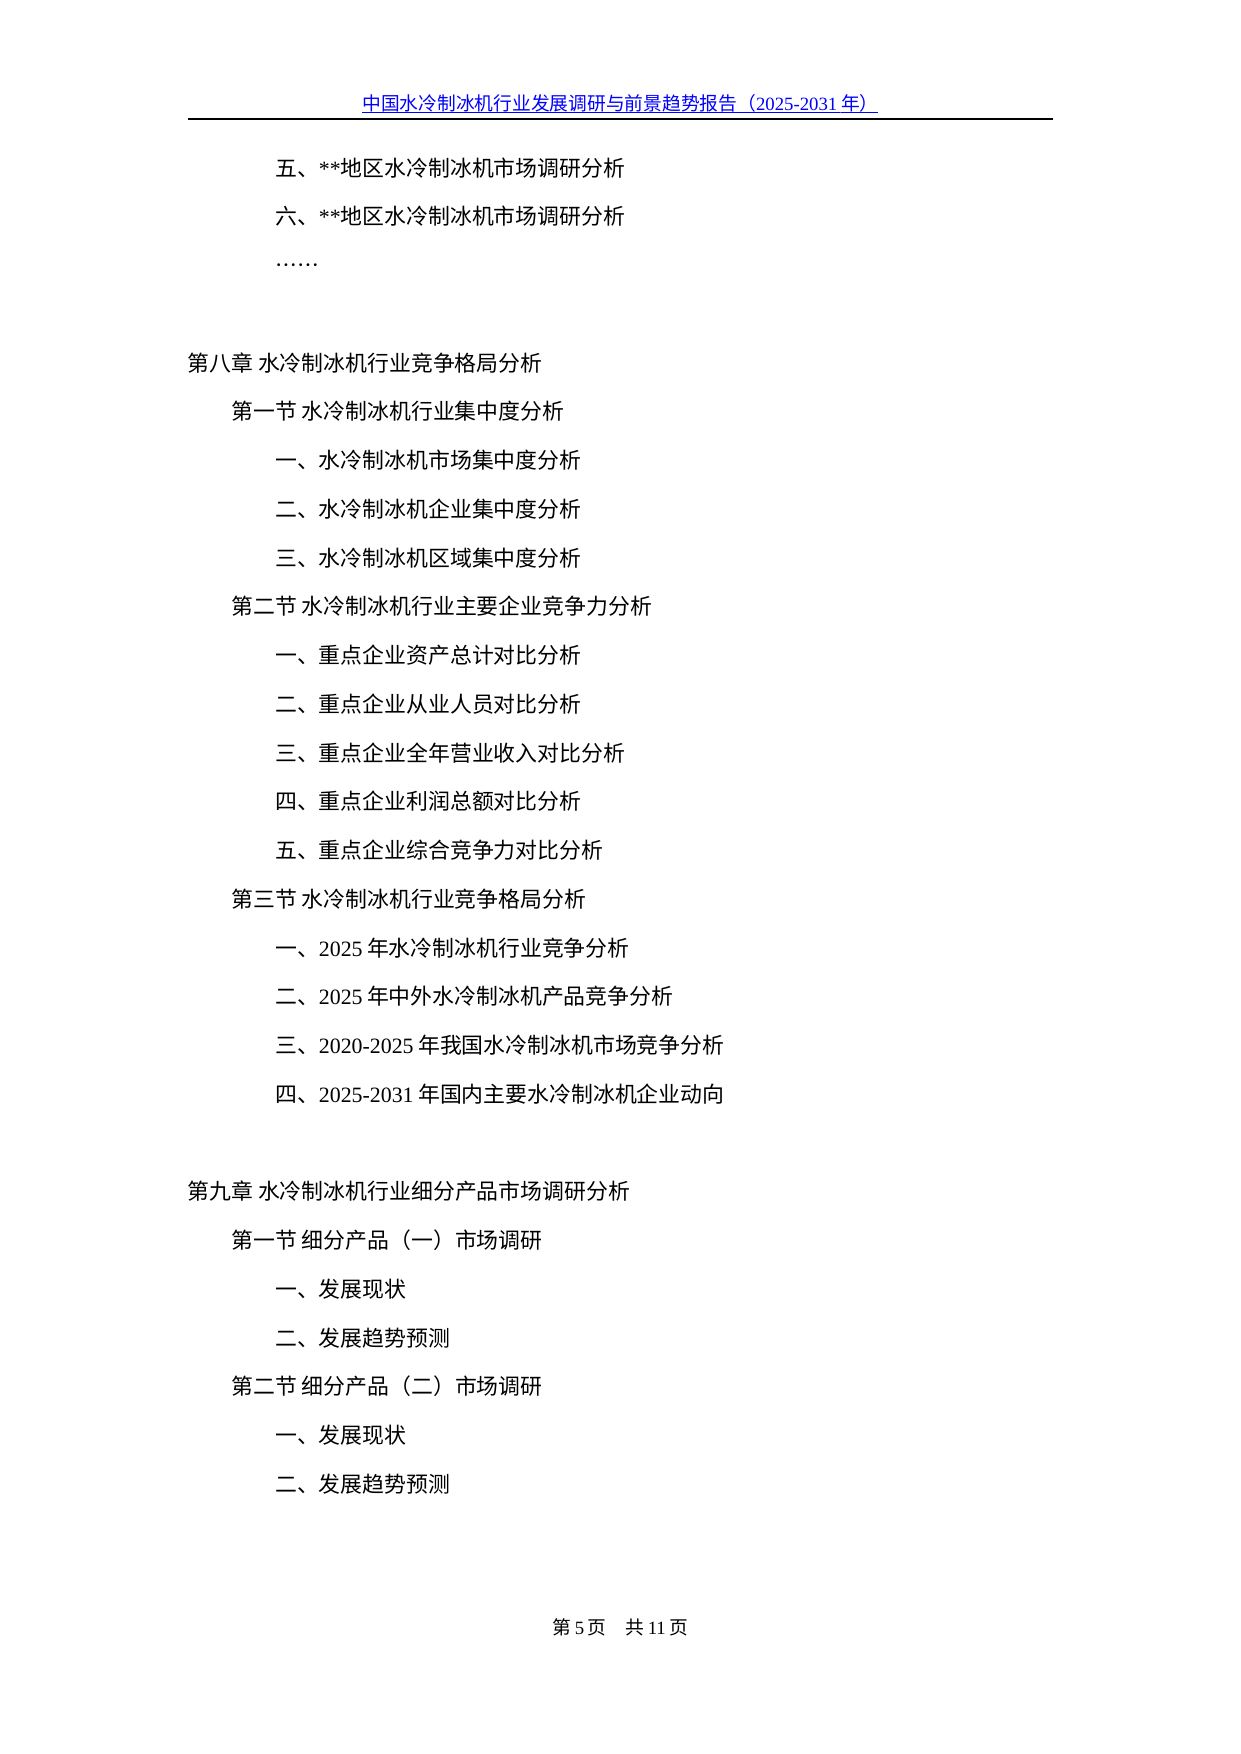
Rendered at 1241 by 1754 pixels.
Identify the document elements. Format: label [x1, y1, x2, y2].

text [187, 150, 1053, 1499]
